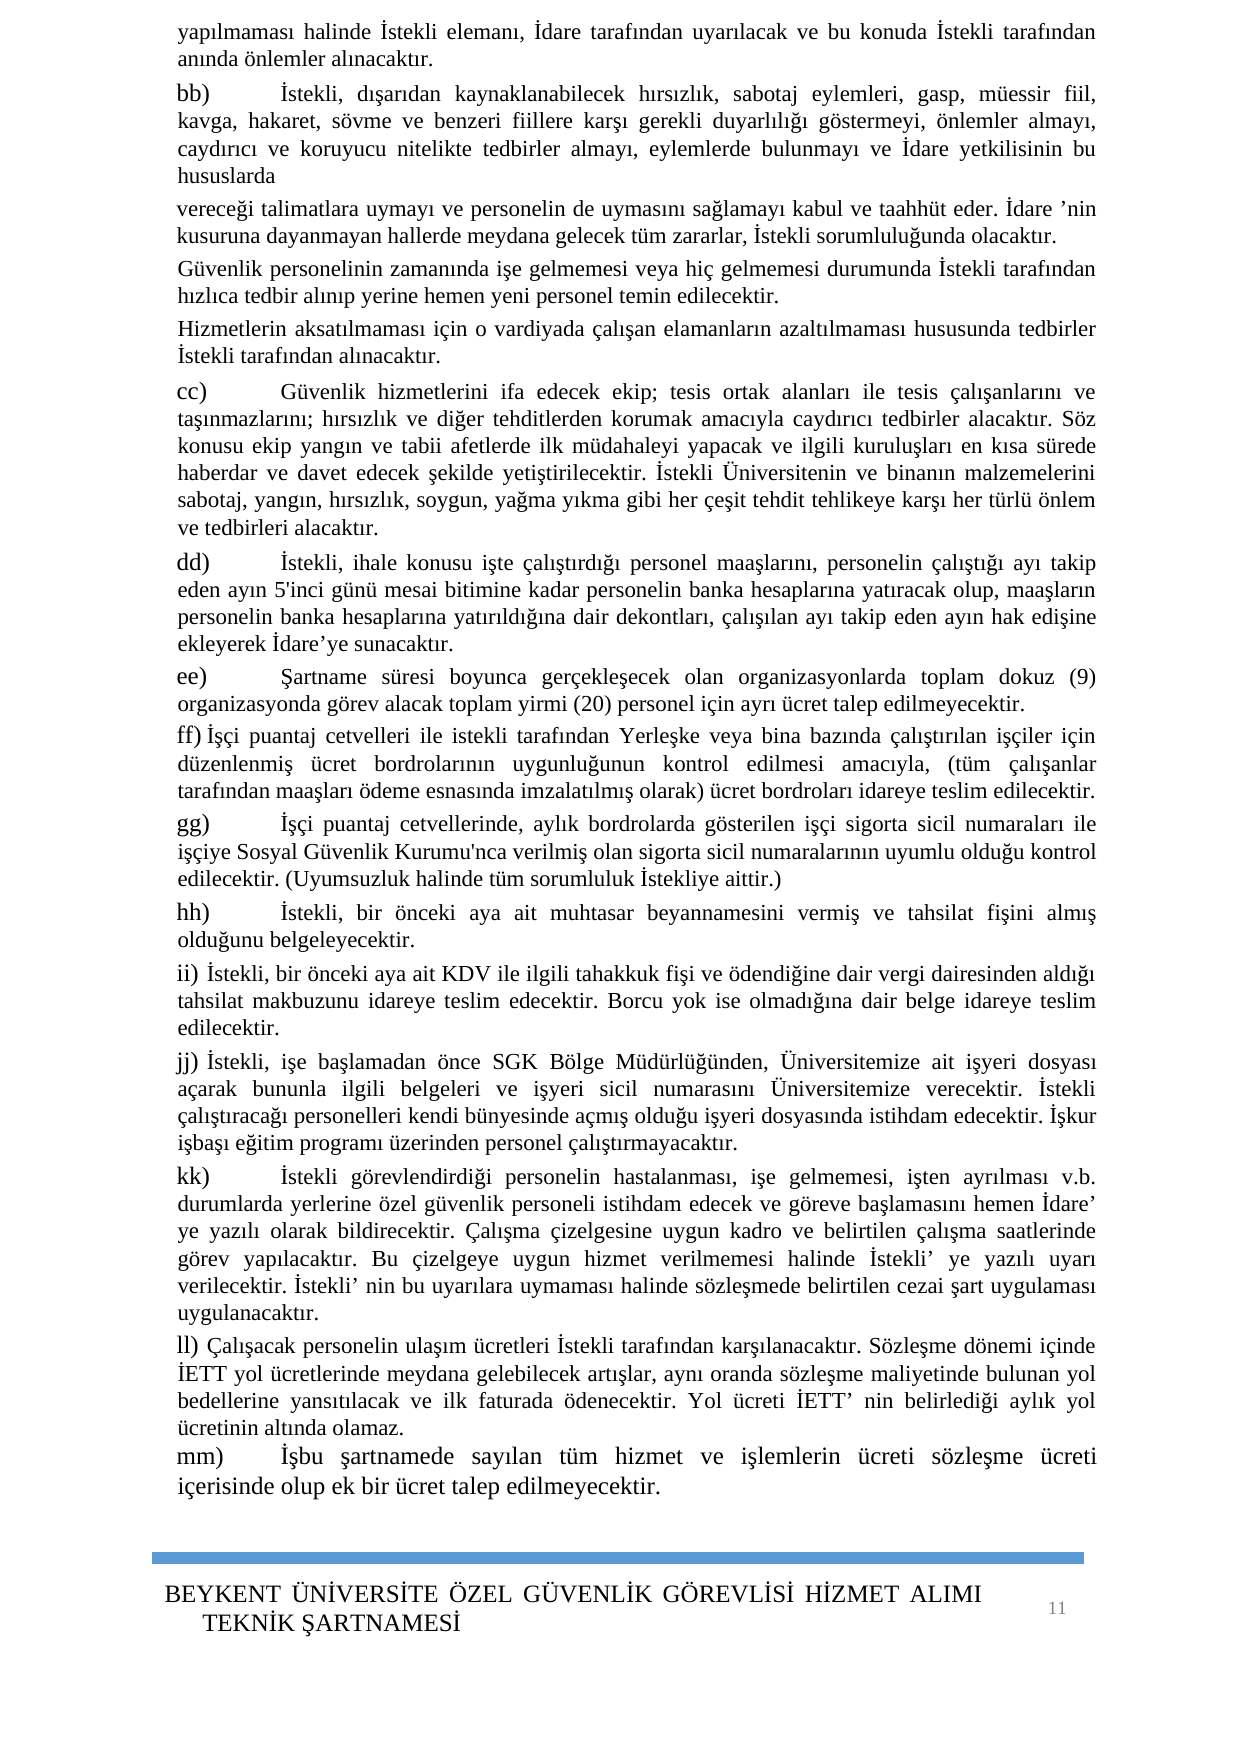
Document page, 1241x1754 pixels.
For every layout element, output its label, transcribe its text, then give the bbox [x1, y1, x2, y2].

list İstekli, ihale konusu işte çalıştırdığı personel maaşlarını, personelin çalıştığı ayı takip eden ayın 5'inci günü mesai bitimine kadar personelin banka hesaplarına yatıracak olup, maaşların personelin banka hesaplarına yatırıldığına dair dekontları, çalışılan ayı takip eden ayın hak edişine ekleyerek İdare’ye sunacaktır. [176, 547, 1098, 657]
text Hizmetlerin aksatılmaması için o vardiyada çalışan elamanların azaltılmaması hususunda tedbirler İstekli tarafından alınacaktır. [177, 316, 1098, 369]
text Güvenlik personelinin zamanında işe gelmemesi veya hiç gelmemesi durumunda İstekli tarafından hızlıca tedbir alınıp yerine hemen yeni personel temin edilecektir. [177, 255, 1098, 309]
list İstekli, bir önceki aya ait KDV ile ilgili tahakkuk fişi ve ödendiğine dair vergi dairesinden aldığı tahsilat makbuzunu idareye teslim edecektir. Borcu yok ise olmadığına dair belge idareye teslim edilecektir. [176, 958, 1098, 1041]
list İstekli, dışarıdan kaynaklanabilecek hırsızlık, sabotaj eylemleri, gasp, müessir fiil, kavga, hakaret, sövme ve benzeri fiillere karşı gerekli duyarlılığı göstermeyi, önlemler almayı, caydırıcı ve koruyucu nitelikte tedbirler almayı, eylemlerde bulunmayı ve İdare yetkilisinin bu hususlarda [176, 78, 1098, 188]
list Güvenlik hizmetlerini ifa edecek ekip; tesis ortak alanları ile tesis çalışanlarını ve taşınmazlarını; hırsızlık ve diğer tehditlerden korumak amacıyla caydırıcı tedbirler alacaktır. Söz konusu ekip yangın ve tabii afetlerde ilk müdahaleyi yapacak ve ilgili kuruluşları en kısa sürede haberdar ve davet edecek şekilde yetiştirilecektir. İstekli Üniversitenin ve binanın malzemelerini sabotaj, yangın, hırsızlık, soygun, yağma yıkma gibi her çeşit tehdit tehlikeye karşı her türlü önlem ve tedbirleri alacaktır. [176, 376, 1098, 540]
text vereceği talimatlara uymayı ve personelin de uymasını sağlamayı kabul ve taahhüt eder. İdare ’nin kusuruna dayanmayan hallerde meydana gelecek tüm zararlar, İstekli sorumluluğunda olacaktır. [176, 195, 1098, 248]
list Çalışacak personelin ulaşım ücretleri İstekli tarafından karşılanacaktır. Sözleşme dönemi içinde İETT yol ücretlerinde meydana gelebilecek artışlar, aynı oranda sözleşme maliyetinde bulunan yol bedellerine yansıtılacak ve ilk faturada ödenecektir. Yol ücreti İETT’ nin belirlediği aylık yol ücretinin altında olamaz. [176, 1330, 1098, 1440]
list İstekli, işe başlamadan önce SGK Bölge Müdürlüğünden, Üniversitemize ait işyeri dosyası açarak bununla ilgili belgeleri ve işyeri sicil numarasını Üniversitemize verecektir. İstekli çalıştıracağı personelleri kendi bünyesinde açmış olduğu işyeri dosyasında istihdam edecektir. İşkur işbaşı eğitim programı üzerinden personel çalıştırmayacaktır. [176, 1046, 1098, 1156]
list İşbu şartnamede sayılan tüm hizmet ve işlemlerin ücreti sözleşme ücreti içerisinde olup ek bir ücret talep edilmeyecektir. [176, 1441, 1098, 1499]
list İstekli görevlendirdiği personelin hastalanması, işe gelmemesi, işten ayrılması v.b. durumlarda yerlerine özel güvenlik personeli istihdam edecek ve göreve başlamasını hemen İdare’ ye yazılı olarak bildirecektir. Çalışma çizelgesine uygun kadro ve belirtilen çalışma saatlerinde görev yapılacaktır. Bu çizelgeye uygun hizmet verilmemesi halinde İstekli’ ye yazılı uyarı verilecektir. İstekli’ nin bu uyarılara uymaması halinde sözleşmede belirtilen cezai şart uygulaması uygulanacaktır. [176, 1161, 1098, 1325]
list Şartname süresi boyunca gerçekleşecek olan organizasyonlarda toplam dokuz (9) organizasyonda görev alacak toplam yirmi (20) personel için ayrı ücret talep edilmeyecektir. [176, 661, 1098, 717]
list İşçi puantaj cetvelleri ile istekli tarafından Yerleşke veya bina bazında çalıştırılan işçiler için düzenlenmiş ücret bordrolarının uygunluğunun kontrol edilmesi amacıyla, (tüm çalışanlar tarafından maaşları ödeme esnasında imzalatılmış olarak) ücret bordroları idareye teslim edilecektir. [176, 720, 1098, 803]
list İşçi puantaj cetvellerinde, aylık bordrolarda gösterilen işçi sigorta sicil numaraları ile işçiye Sosyal Güvenlik Kurumu'nca verilmiş olan sigorta sicil numaralarının uyumlu olduğu kontrol edilecektir. (Uyumsuzluk halinde tüm sorumluluk İstekliye aittir.) [176, 808, 1098, 891]
list İstekli, bir önceki aya ait muhtasar beyannamesini vermiş ve tahsilat fişini almış olduğunu belgeleyecektir. [176, 897, 1098, 952]
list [176, 18, 1098, 71]
